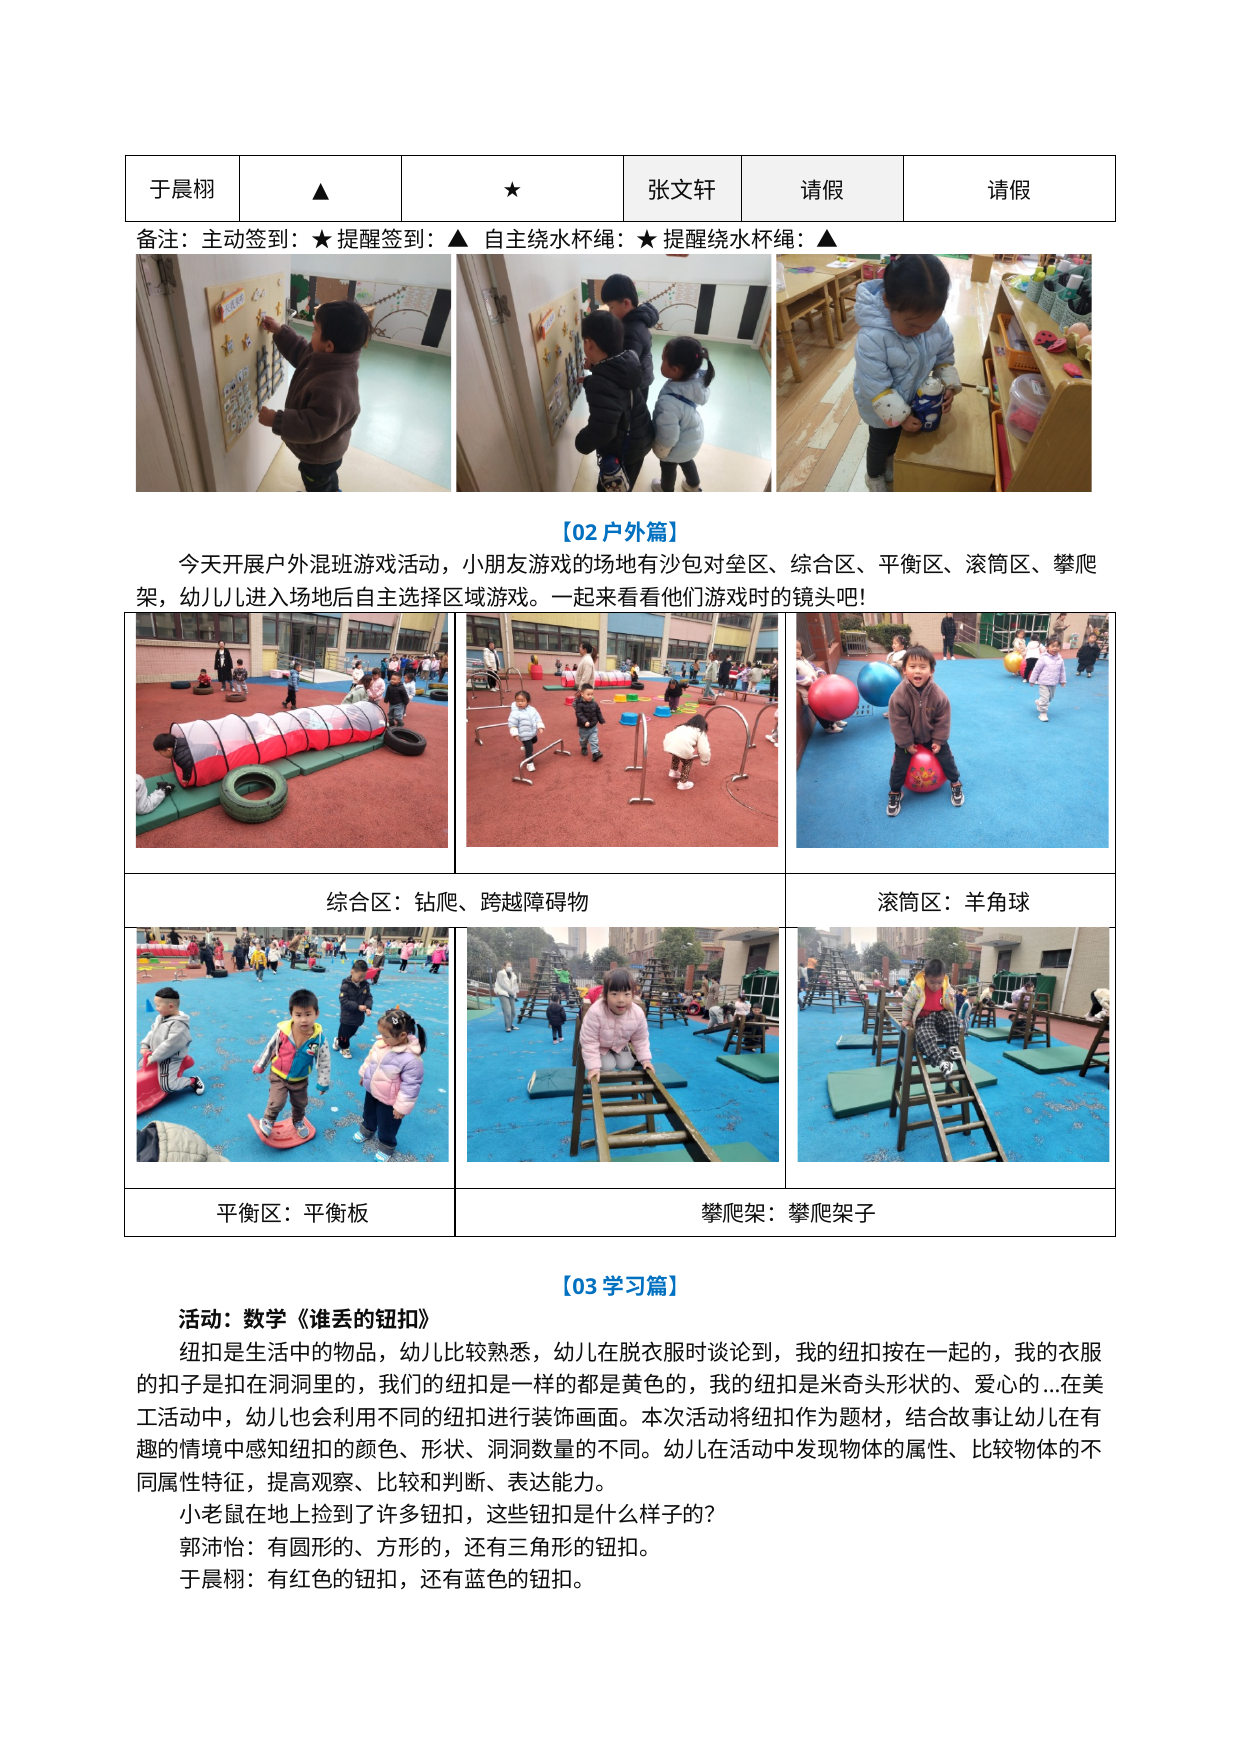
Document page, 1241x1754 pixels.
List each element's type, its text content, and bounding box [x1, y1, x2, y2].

text 于晨栩：有红色的钮扣，还有蓝色的钮扣。 [136, 1562, 1104, 1594]
table_cell 综合区：钻爬、跨越障碍物 [125, 874, 785, 927]
table_cell ▲ [240, 156, 401, 221]
picture [776, 254, 1092, 492]
text 小老鼠在地上捡到了许多钮扣，这些钮扣是什么样子的？ [136, 1497, 1104, 1529]
text 【03 学习篇】 [136, 1269, 1104, 1302]
table_cell 于晨栩 [126, 156, 239, 221]
text 纽扣是生活中的物品，幼儿比较熟悉，幼儿在脱衣服时谈论到，我的纽扣按在一起的，我的衣服的扣子是扣在洞洞里的，我们的纽扣是一样的都是黄色的，我的纽扣是米奇头形状的、爱心的...在美工活动中，幼儿也会利用不同的纽扣进行装饰画面。本次活动将纽扣作为题材，结合故事让幼儿在有趣的情境中感知纽扣的颜色、形状、洞洞数量的不同。幼儿在活动中发现物体的属性、比较物体的不同属性特征，提高观察、比较和判断、表达能力。 [136, 1334, 1104, 1369]
table_cell [456, 928, 785, 1188]
picture [456, 254, 772, 492]
picture [797, 927, 1110, 1162]
table_cell 攀爬架：攀爬架子 [456, 1189, 1115, 1236]
picture [796, 613, 1109, 848]
table_header [456, 613, 785, 873]
picture [466, 613, 779, 847]
table_cell 张文轩 [624, 156, 741, 221]
text 活动：数学《谁丢的钮扣》 [136, 1302, 1104, 1334]
table_cell 平衡区：平衡板 [125, 1189, 454, 1236]
text 【02 户外篇】 [136, 514, 1104, 547]
text 备注：主动签到：★ 提醒签到：▲ 自主绕水杯绳：★ 提醒绕水杯绳：▲ [136, 222, 1104, 254]
table_header [786, 613, 1115, 873]
table_cell [786, 928, 1115, 1188]
table_cell 滚筒区：羊角球 [786, 874, 1115, 927]
picture [135, 254, 452, 492]
picture [467, 927, 779, 1162]
table_cell [125, 928, 454, 1188]
text 今天开展户外混班游戏活动，小朋友游戏的场地有沙包对垒区、综合区、平衡区、滚筒区、攀爬架，幼儿儿进入场地后自主选择区域游戏。一起来看看他们游戏时的镜头吧！ [136, 547, 1104, 612]
text 纽扣是生活中的物品，幼儿比较熟悉，幼儿在脱衣服时谈论到，我的纽扣按在一起的，我的衣服的扣子是扣在洞洞里的，我们的纽扣是一样的都是黄色的，我的纽扣是米奇头形状的、爱心的...在美工活动中，幼儿也会利用不同的纽扣进行装饰画面。本次活动将纽扣作为题材，结合故事让幼儿在有趣的情境中感知纽扣的颜色、形状、洞洞数量的不同。幼儿在活动中发现物体的属性、比较物体的不同属性特征，提高观察、比较和判断、表达能力。 [136, 1464, 1104, 1497]
text 郭沛怡：有圆形的、方形的，还有三角形的钮扣。 [136, 1529, 1104, 1562]
table_header [125, 613, 454, 873]
table_cell 请假 [742, 156, 903, 221]
picture [135, 613, 448, 848]
table_cell ★ [402, 156, 623, 221]
picture [136, 927, 449, 1162]
table_cell 请假 [904, 156, 1115, 221]
